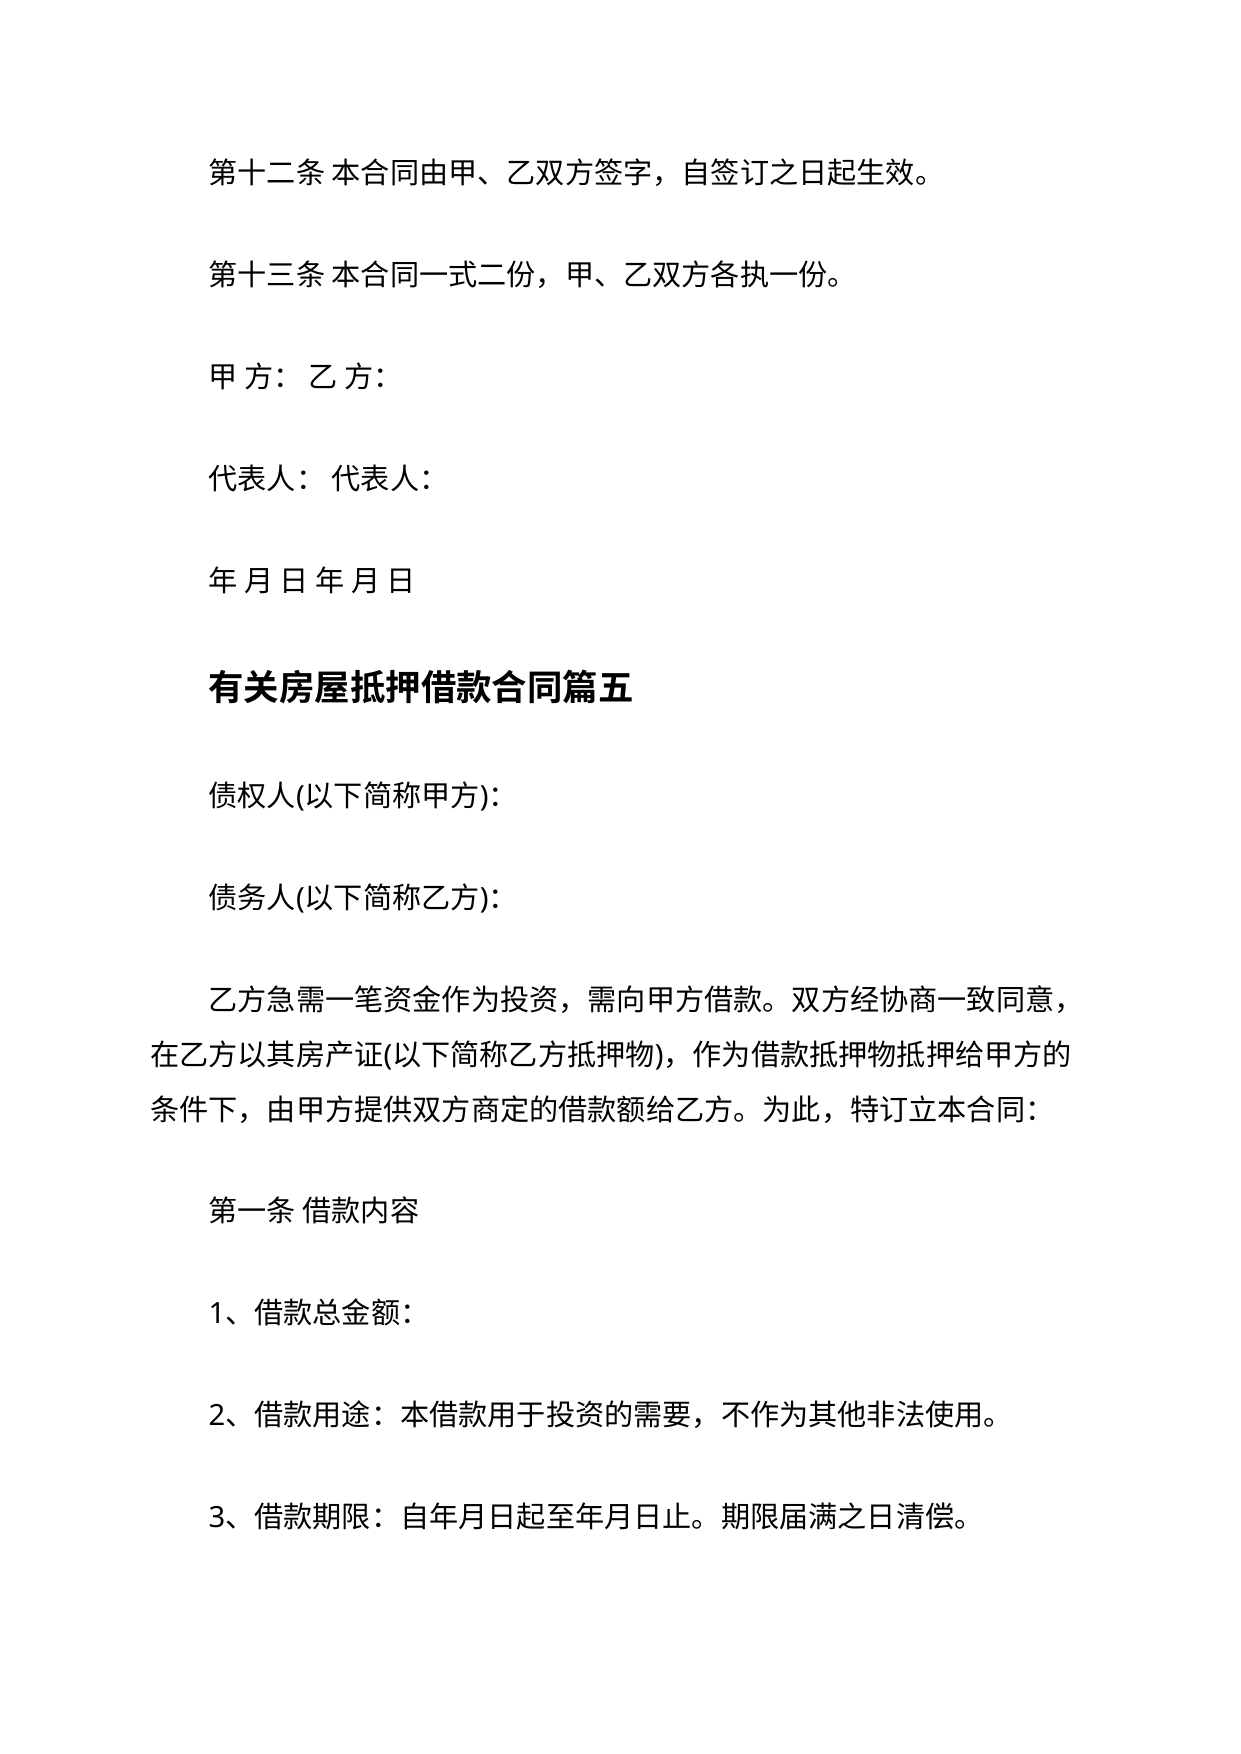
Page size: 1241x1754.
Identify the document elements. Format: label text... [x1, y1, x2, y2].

text 2、借款用途：本借款用于投资的需要，不作为其他非法使用。 [150, 1392, 1090, 1434]
text 第十二条 本合同由甲、乙双方签字，自签订之日起生效。 [150, 150, 1090, 192]
text 有关房屋抵押借款合同篇五 [150, 659, 1090, 710]
text 年 月 日 年 月 日 [150, 557, 1090, 599]
text 3、借款期限：自年月日起至年月日止。期限届满之日清偿。 [150, 1494, 1090, 1536]
text 第十三条 本合同一式二份，甲、乙双方各执一份。 [150, 252, 1090, 294]
text 乙方急需一笔资金作为投资，需向甲方借款。双方经协商一致同意，在乙方以其房产证(以下简称乙方抵押物)，作为借款抵押物抵押给甲方的条件下，由甲方提供双方商定的借款额给乙方。为此，特订立本合同： [150, 976, 1090, 1128]
text 代表人： 代表人： [150, 455, 1090, 498]
text 债务人(以下简称乙方)： [150, 874, 1090, 917]
text 债权人(以下简称甲方)： [150, 772, 1090, 815]
text 1、借款总金额： [150, 1290, 1090, 1332]
text 甲 方： 乙 方： [150, 353, 1090, 396]
text 第一条 借款内容 [150, 1188, 1090, 1230]
